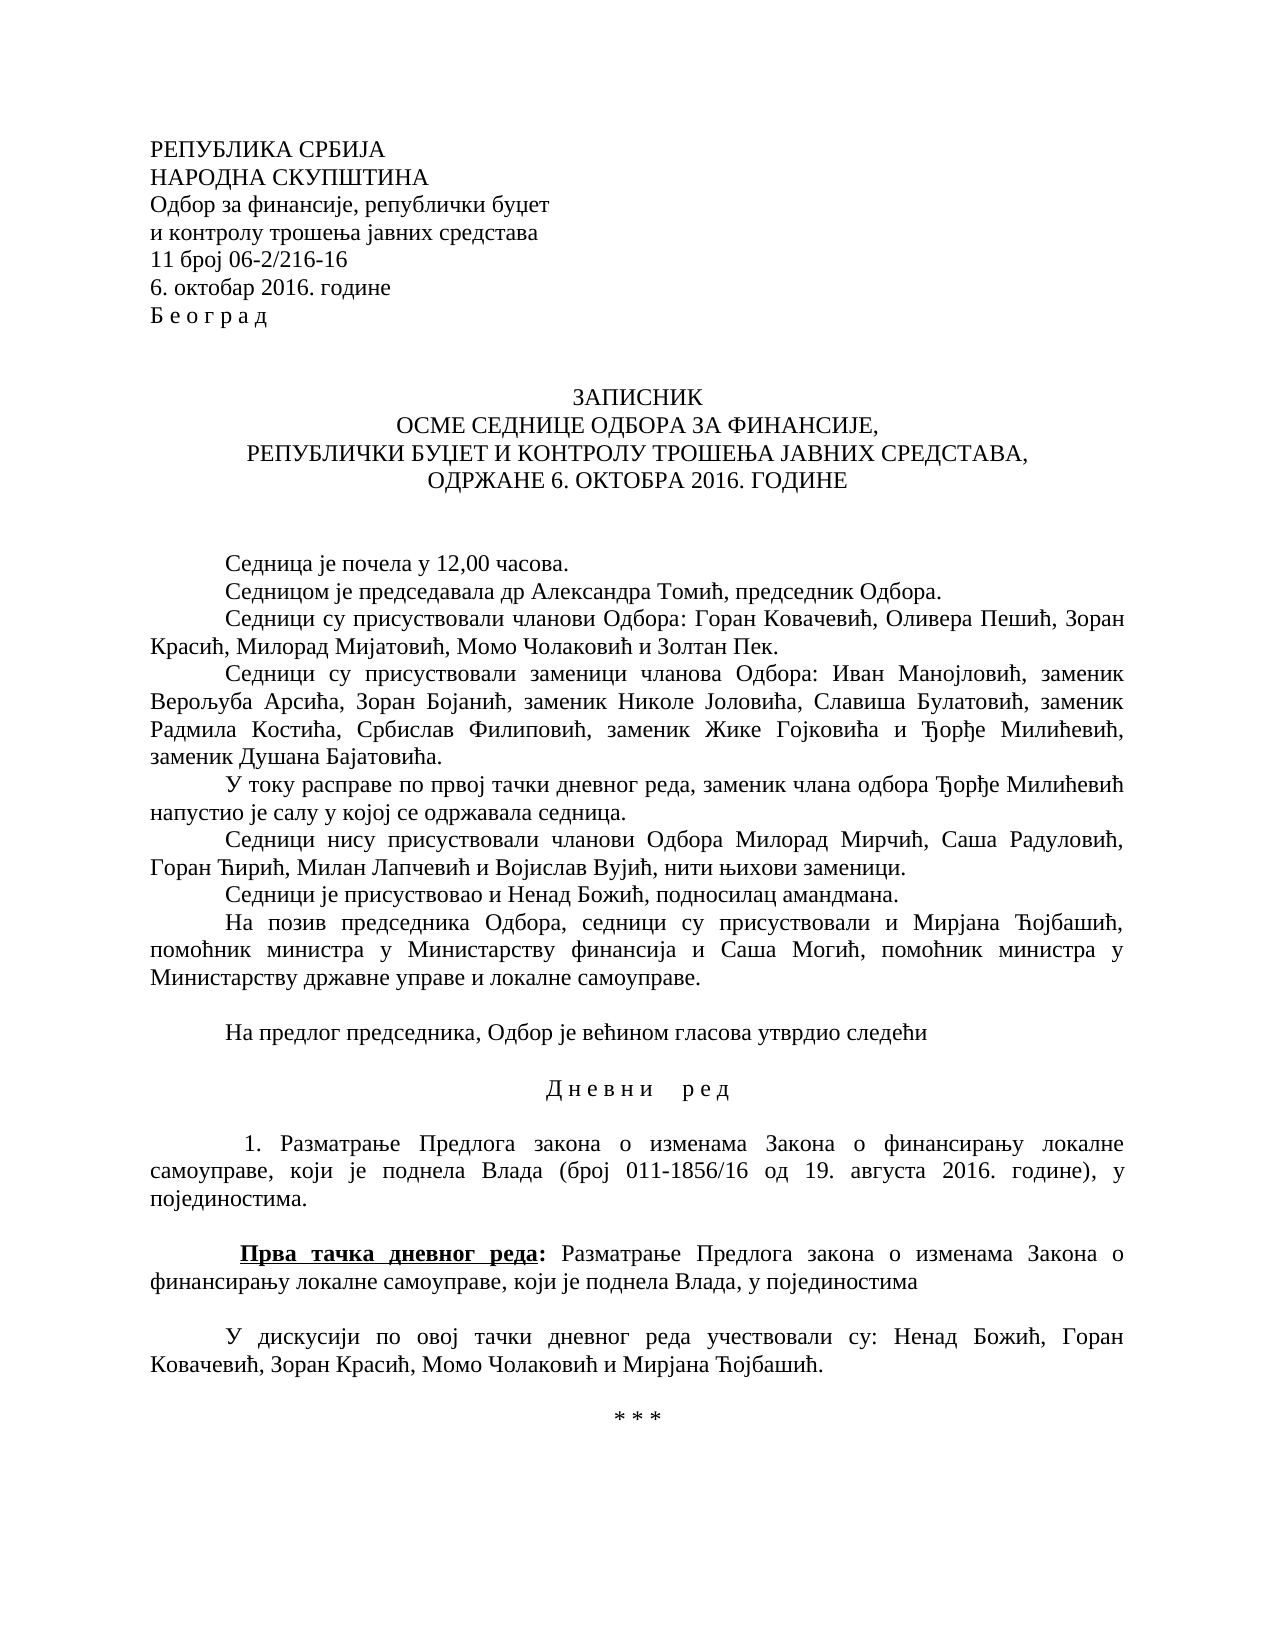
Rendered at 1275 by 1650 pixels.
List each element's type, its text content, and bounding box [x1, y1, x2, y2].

text У току расправе по првој тачки дневног реда, заменик члана одбора Ђорђе Милићевић напустио је салу у којој се одржавала седница. [150, 770, 1125, 825]
text Б е о г р а д [150, 301, 1125, 328]
text Одбор за финансије, републички буџет [150, 190, 1125, 218]
text РЕПУБЛИКА СРБИЈА [150, 135, 1125, 163]
text РЕПУБЛИЧКИ БУЏЕТ И КОНТРОЛУ ТРОШЕЊА ЈАВНИХ СРЕДСТАВА, [150, 439, 1125, 466]
text Седници је присуствовао и Ненад Божић, подносилац амандмана. [150, 880, 1125, 908]
text Седници су присуствовали чланови Одбора: Горан Ковачевић, Оливера Пешић, Зоран Красић, Милорад Мијатовић, Момо Чолаковић и Золтан Пек. [150, 604, 1125, 659]
text 11 број 06-2/216-16 [150, 245, 1125, 273]
text ОСМЕ СЕДНИЦЕ ОДБОРА ЗА ФИНАНСИЈЕ, [150, 411, 1125, 439]
text Седницом је председавала др Александра Томић, председник Одбора. [225, 577, 1125, 604]
text На позив председника Одбора, седници су присуствовали и Мирјана Ћојбашић, помоћник министра у Министарству финансија и Саша Могић, помоћник министра у Министарству државне управе и локалне самоуправе. [150, 908, 1125, 991]
text Седница је почела у 12,00 часова. [225, 549, 1125, 577]
text 1. Разматрање Предлога закона о изменама Закона о финансирању локалне самоуправе, који је поднела Влада (број 011-1856/16 од 19. августа 2016. године), у појединостима. [150, 1129, 1125, 1212]
text На предлог председника, Одбор је већином гласова утврдио следећи [150, 1018, 1125, 1046]
text Д н е в н и р е д [150, 1073, 1125, 1101]
text * * * [150, 1405, 1125, 1432]
text У дискусији по овој тачки дневног реда учествовали су: Ненад Божић, Горан Ковачевић, Зоран Красић, Момо Чолаковић и Мирјана Ћојбашић. [150, 1322, 1125, 1377]
text Прва тачка дневног реда: Разматрање Предлога закона о изменама Закона о финансирању локалне самоуправе, који је поднела Влада, у појединостима [150, 1239, 1125, 1294]
text ОДРЖАНЕ 6. ОКТОБРА 2016. ГОДИНЕ [150, 466, 1125, 494]
text и контролу трошења јавних средстава [150, 218, 1125, 245]
text 6. октобар 2016. године [150, 273, 1125, 301]
text НАРОДНА СКУПШТИНА [150, 163, 1125, 190]
text Седници су присуствовали заменици чланова Одбора: Иван Манојловић, заменик Верољуба Арсића, Зоран Бојанић, заменик Николе Јоловића, Славиша Булатовић, заменик Радмила Костића, Србислав Филиповић, заменик Жике Гојковића и Ђорђе Милићевић, заменик Душана Бајатовића. [150, 659, 1125, 770]
text Седници нису присуствовали чланови Одбора Милорад Мирчић, Саша Радуловић, Горан Ћирић, Милан Лапчевић и Војислав Вујић, нити њихови заменици. [150, 825, 1125, 880]
text ЗАПИСНИК [150, 383, 1125, 411]
